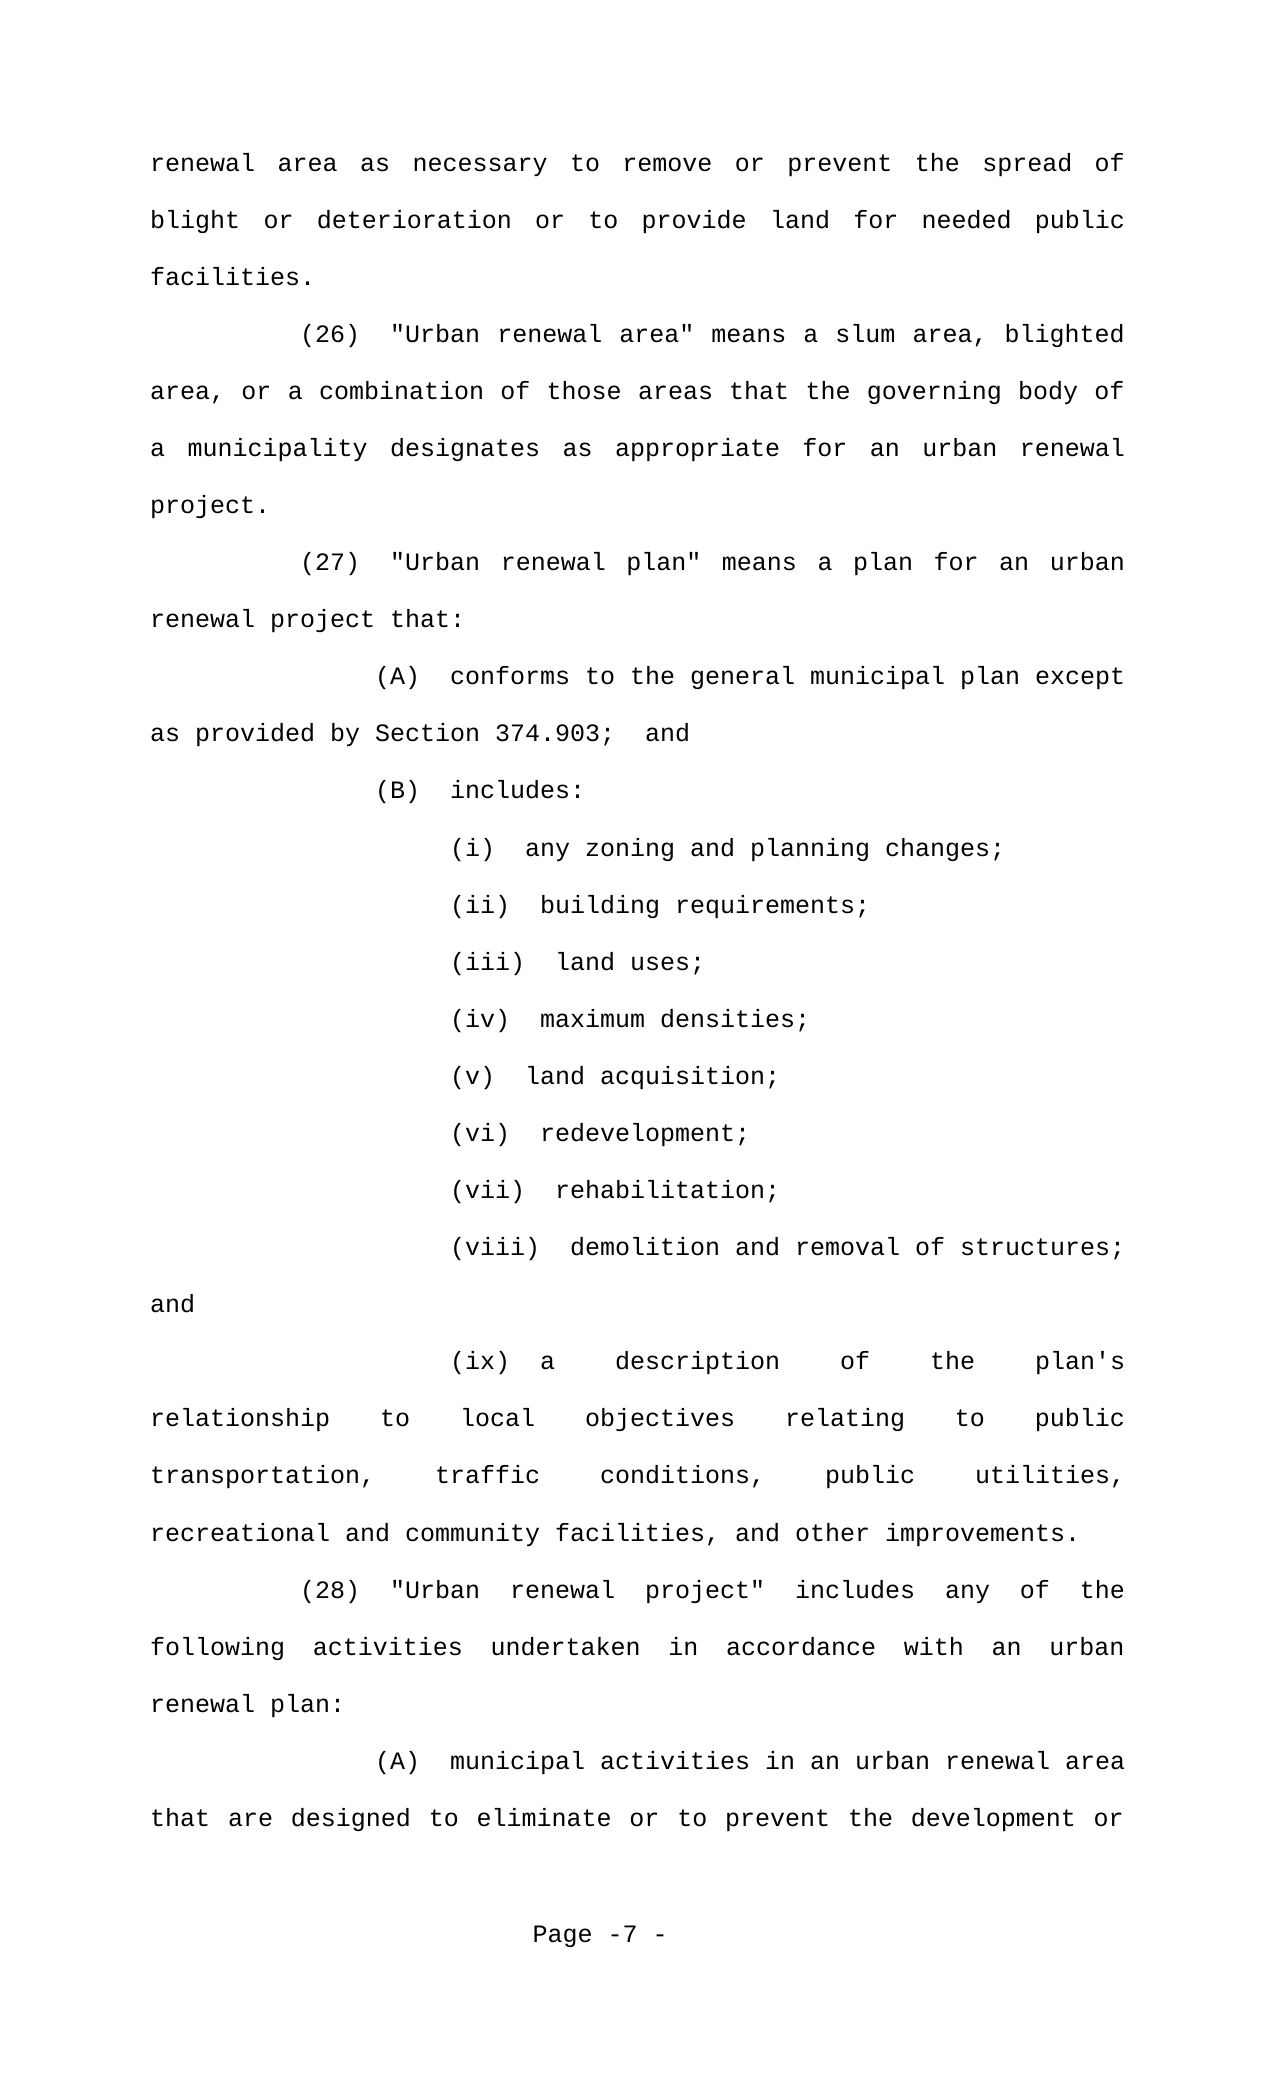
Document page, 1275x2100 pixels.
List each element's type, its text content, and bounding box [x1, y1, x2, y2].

text (26) "Urban renewal area" means a slum area, blighted area, or a combination of those areas that the governing body of a municipality designates as appropriate for an urban renewal project. [150, 321, 1125, 521]
text (i) any zoning and planning changes; [150, 835, 1125, 863]
text (28) "Urban renewal project" includes any of the following activities undertaken in accordance with an urban renewal plan: [150, 1577, 1125, 1720]
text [150, 1748, 1125, 1834]
text (viii) demolition and removal of structures; and [150, 1234, 1125, 1320]
text (vi) redevelopment; [150, 1120, 1125, 1149]
text (B) includes: [150, 778, 1125, 806]
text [150, 150, 1125, 293]
text (iv) maximum densities; [150, 1006, 1125, 1035]
text (vii) rehabilitation; [150, 1177, 1125, 1206]
text (A) conforms to the general municipal plan except as provided by Section 374.903; and [150, 664, 1125, 749]
text (v) land acquisition; [150, 1063, 1125, 1092]
text (27) "Urban renewal plan" means a plan for an urban renewal project that: [150, 549, 1125, 635]
text (iii) land uses; [150, 949, 1125, 978]
text (ii) building requirements; [150, 892, 1125, 921]
text (ix) a description of the plan's relationship to local objectives relating to public transportation, traffic conditions, public utilities, recreational and community facilities, and other improvements. [150, 1349, 1125, 1548]
